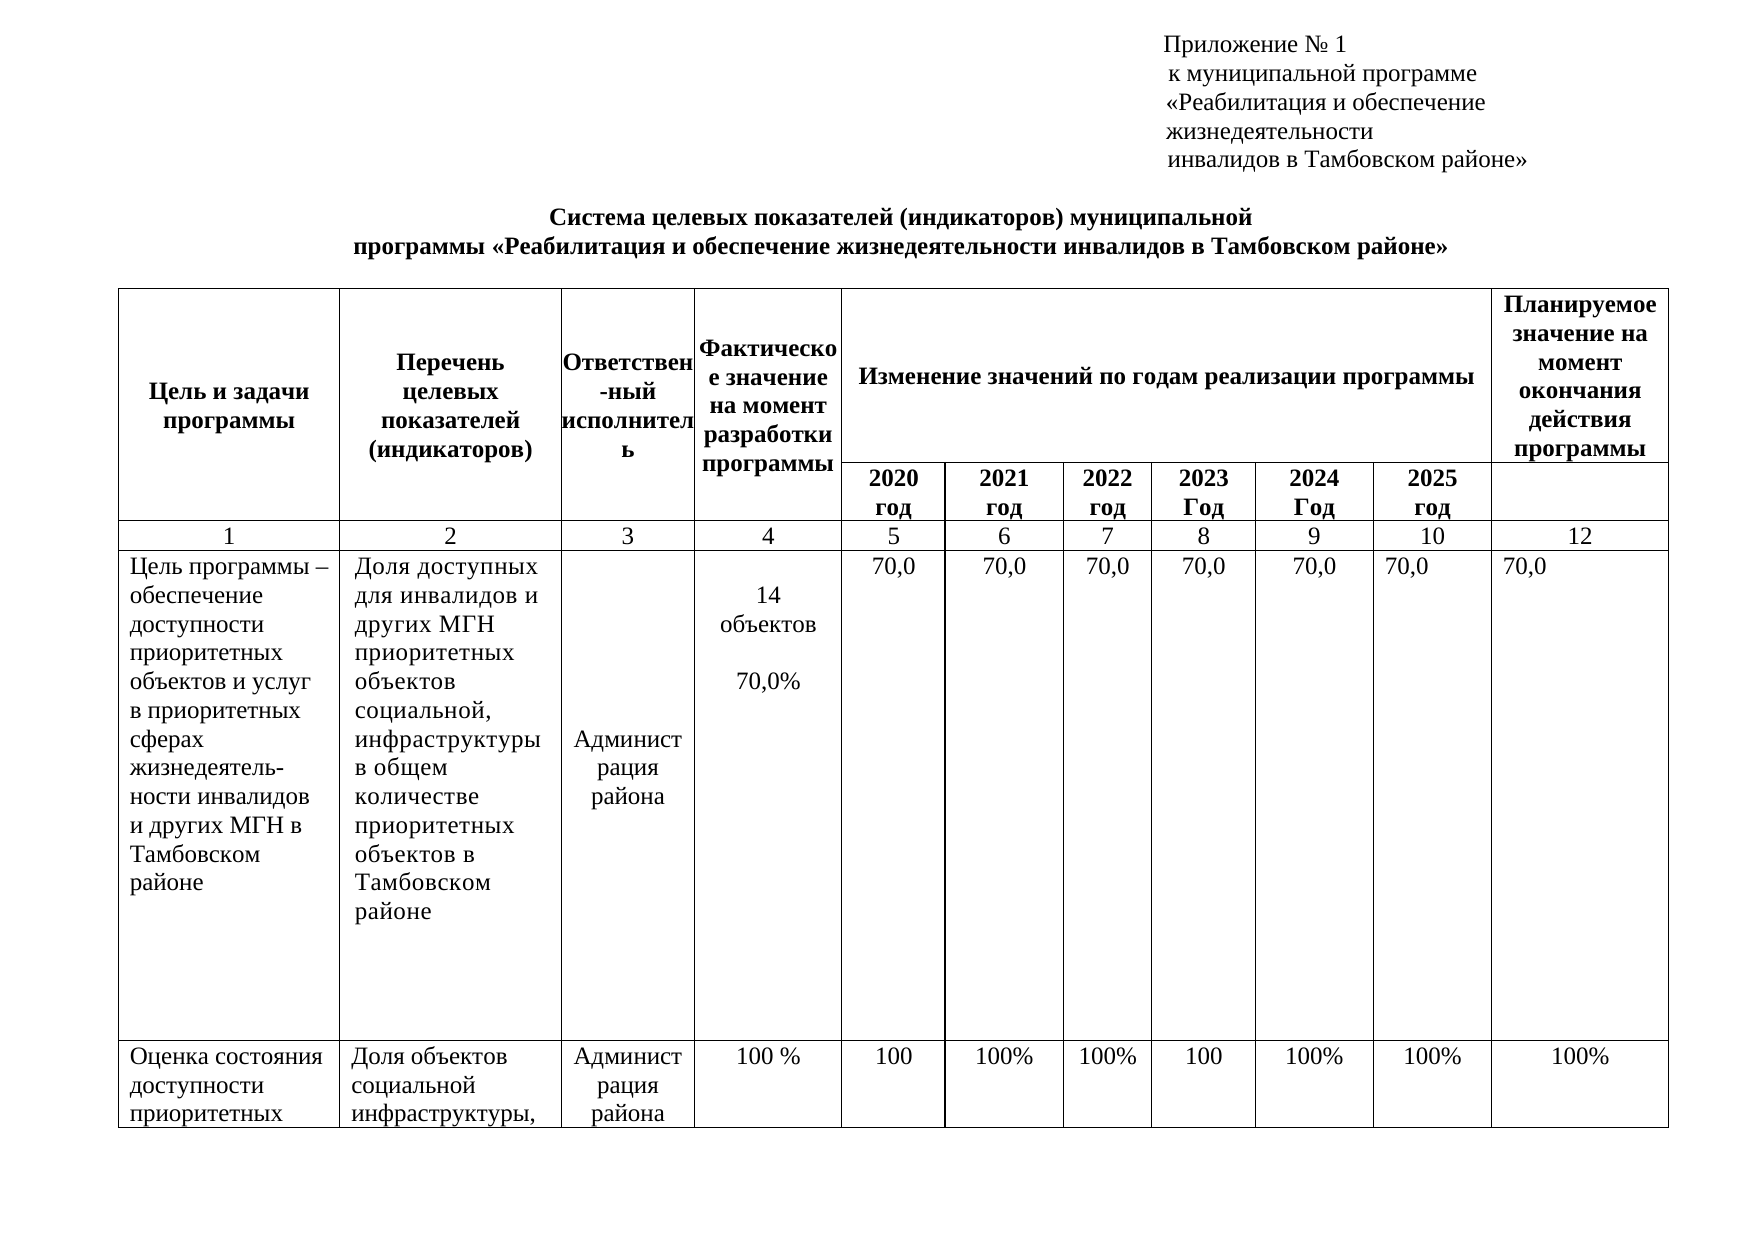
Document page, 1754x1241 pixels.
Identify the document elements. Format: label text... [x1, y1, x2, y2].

table_cell 2022 год [1064, 463, 1151, 520]
table_cell 100 [842, 1041, 944, 1127]
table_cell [340, 1041, 561, 1127]
table_cell 4 [695, 521, 841, 550]
table_cell [1492, 463, 1668, 520]
table_cell 5 [842, 521, 944, 550]
text к муниципальной программе [118, 58, 1683, 87]
table_cell 2021 год [946, 463, 1063, 520]
table_cell 100 [1152, 1041, 1255, 1127]
text инвалидов в Тамбовском районе» [118, 144, 1683, 173]
table_cell 70,0 [1256, 551, 1373, 1040]
table_cell Администрация района [562, 551, 694, 1040]
table_cell 8 [1152, 521, 1255, 550]
text Приложение № 1 [1151, 29, 1683, 58]
table_cell 6 [946, 521, 1063, 550]
table_header Цель и задачи программы [119, 289, 339, 520]
table_cell 100% [1256, 1041, 1373, 1127]
table_cell 70,0 [946, 551, 1063, 1040]
table_cell 70,0 [1064, 551, 1151, 1040]
table_cell 10 [1374, 521, 1491, 550]
text Система целевых показателей (индикаторов) муниципальной [118, 202, 1683, 231]
table_cell 100% [1492, 1041, 1668, 1127]
table_cell Доля доступных для инвалидов и других МГН приоритетных объектов социальной, инфраструктуры в общем количестве приоритетных объектов в Тамбовском районе [340, 551, 561, 1040]
table_cell 70,0 [1492, 551, 1668, 1040]
table_cell 100% [946, 1041, 1063, 1127]
table_cell 7 [1064, 521, 1151, 550]
table_cell 100 % [695, 1041, 841, 1127]
table_cell 70,0 [842, 551, 944, 1040]
table_header Перечень целевых показателей (индикаторов) [340, 289, 561, 520]
table_cell 2 [340, 521, 561, 550]
text жизнедеятельности [782, 116, 1683, 144]
table_cell 100% [1064, 1041, 1151, 1127]
table_cell 12 [1492, 521, 1668, 550]
table_cell Цель программы – обеспечение доступности приоритетных объектов и услуг в приоритетных сферах жизнедеятель-ности инвалидов и других МГН в Тамбовском районе [119, 551, 339, 1040]
table_header Планируемое значение на момент окончания действия программы [1492, 289, 1668, 462]
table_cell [562, 1041, 694, 1127]
table_cell 2024 Год [1256, 463, 1373, 520]
table_cell 2023 Год [1152, 463, 1255, 520]
table_cell 9 [1256, 521, 1373, 550]
table_header Ответствен-ный исполнитель [562, 289, 694, 520]
table_cell 70,0 [1152, 551, 1255, 1040]
text «Реабилитация и обеспечение [782, 87, 1683, 116]
table_cell 14 объектов 70,0% [695, 551, 841, 1040]
table_cell 2025 год [1374, 463, 1491, 520]
table_cell 100% [1374, 1041, 1491, 1127]
table_cell 1 [119, 521, 339, 550]
table_header Изменение значений по годам реализации программы [842, 289, 1491, 462]
table_cell 2020 год [842, 463, 944, 520]
table_cell 3 [562, 521, 694, 550]
table_cell 70,0 [1374, 551, 1491, 1040]
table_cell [119, 1041, 339, 1127]
table_header Фактическое значение на момент разработки программы [695, 289, 841, 520]
text программы «Реабилитация и обеспечение жизнедеятельности инвалидов в Тамбовском районе» [118, 231, 1683, 259]
